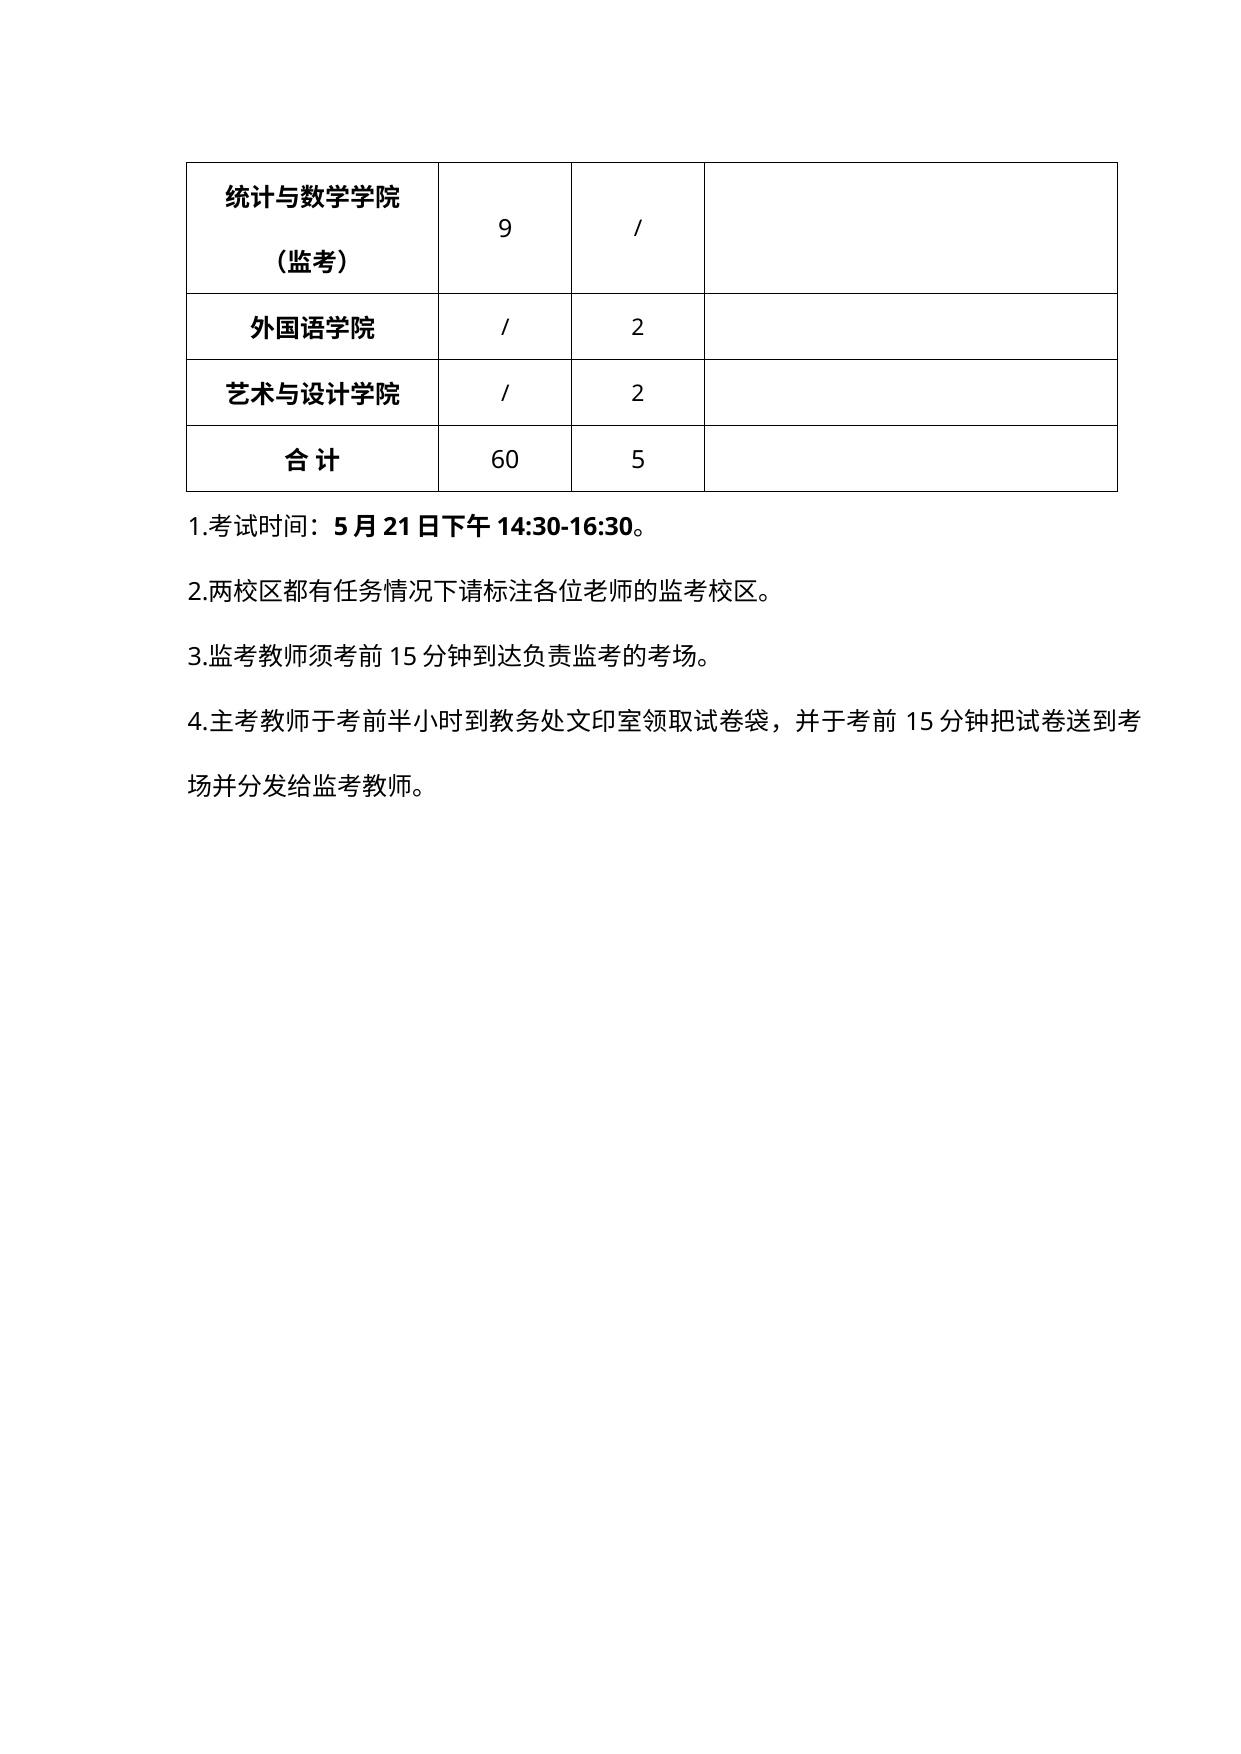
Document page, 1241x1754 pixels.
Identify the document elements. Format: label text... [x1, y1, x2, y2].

table_cell 5 [572, 426, 704, 491]
table_cell / [572, 163, 704, 293]
table_cell [705, 163, 1117, 293]
text 1.考试时间：5月21日下午14:30-16:30。 2.两校区都有任务情况下请标注各位老师的监考校区。 [187, 492, 1144, 622]
table_cell 外国语学院 [187, 294, 438, 359]
table_cell 60 [439, 426, 571, 491]
table_cell [705, 294, 1117, 359]
table_cell 合 计 [187, 426, 438, 491]
table_cell 2 [572, 294, 704, 359]
table_cell / [439, 294, 571, 359]
table_cell / [439, 360, 571, 425]
table_cell 2 [572, 360, 704, 425]
text 3.监考教师须考前15分钟到达负责监考的考场。 4.主考教师于考前半小时到教务处文印室领取试卷袋，并于考前15分钟把试卷送到考场并分发给监考教师。 [187, 622, 1144, 817]
table_cell 统计与数学学院 （监考） [187, 163, 438, 293]
table_cell 艺术与设计学院 [187, 360, 438, 425]
table_cell [705, 426, 1117, 491]
table_cell [705, 360, 1117, 425]
table_cell 9 [439, 163, 571, 293]
